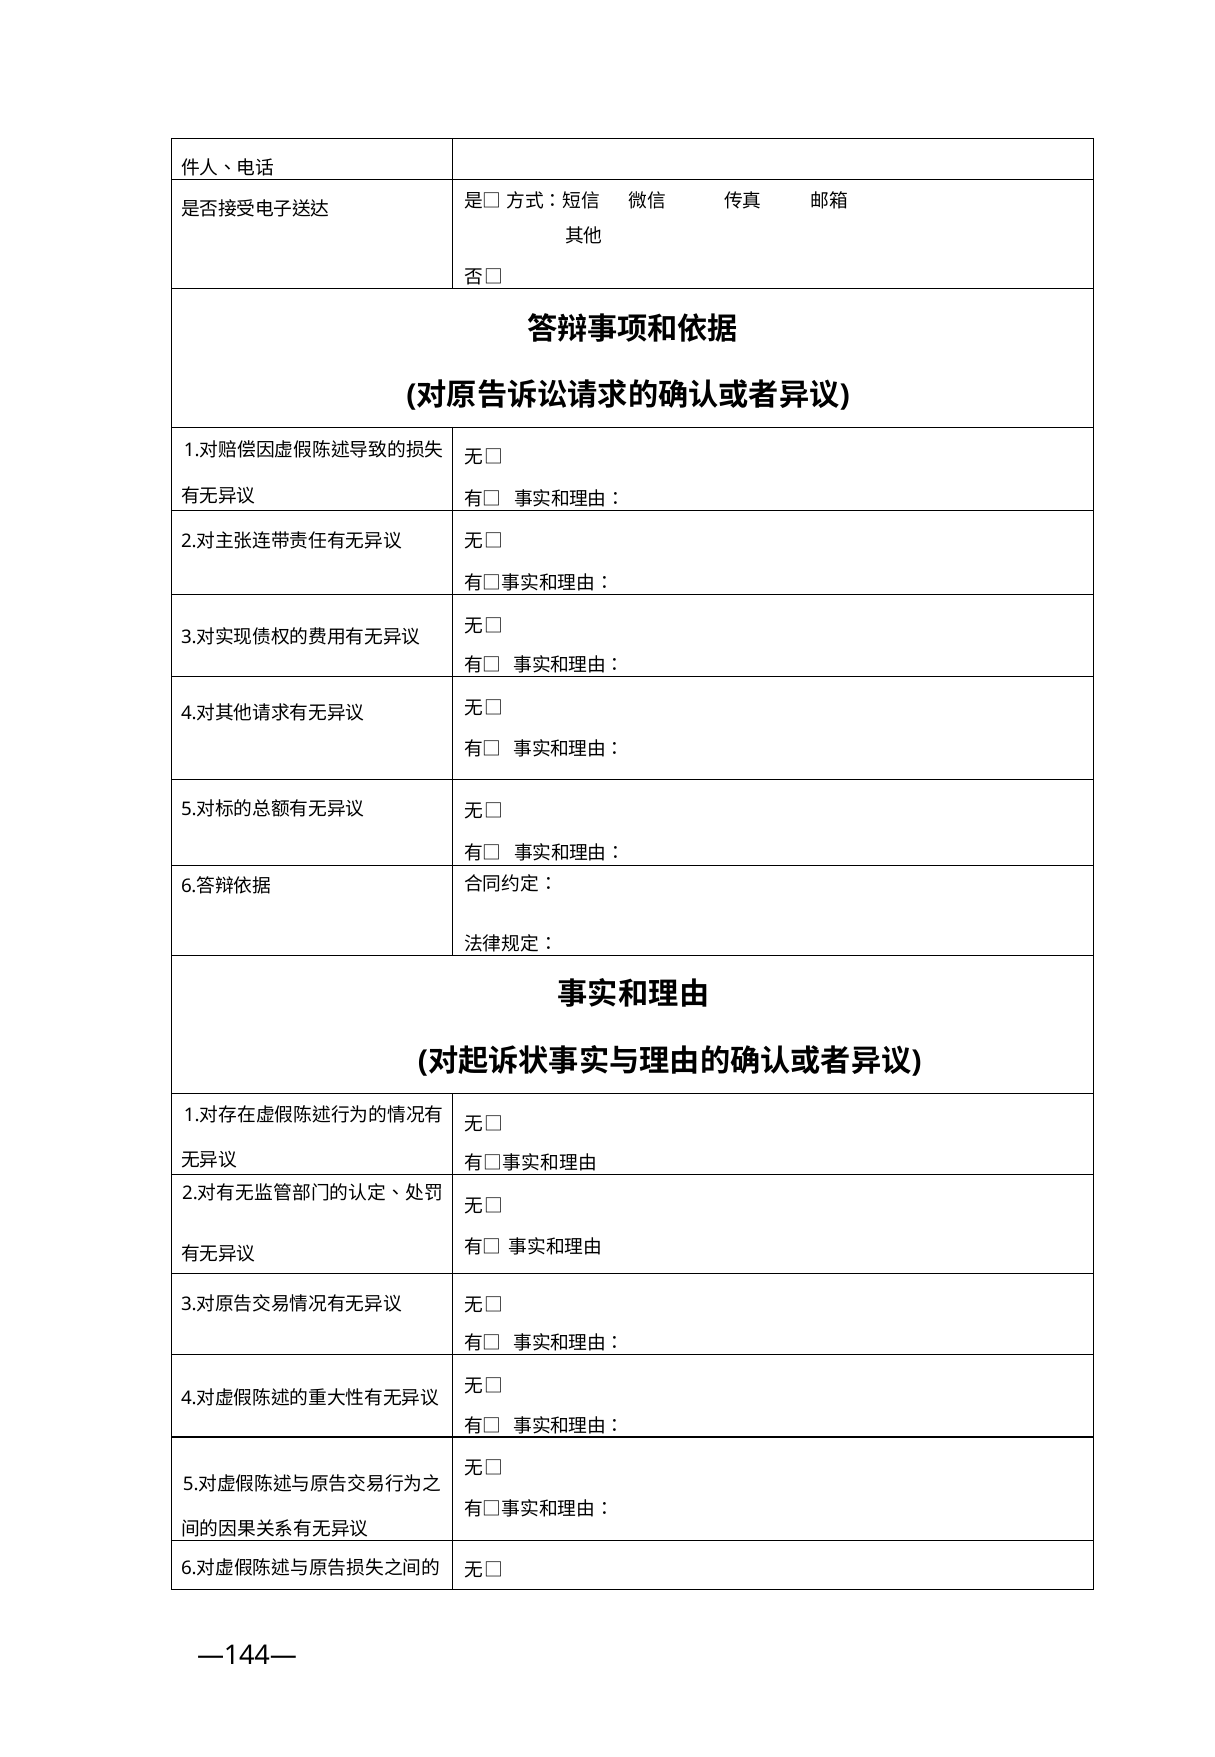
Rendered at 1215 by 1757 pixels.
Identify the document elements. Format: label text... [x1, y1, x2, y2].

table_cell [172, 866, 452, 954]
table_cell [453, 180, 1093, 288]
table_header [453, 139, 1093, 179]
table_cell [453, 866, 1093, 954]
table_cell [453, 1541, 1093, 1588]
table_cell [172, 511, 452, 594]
text —144— [197, 1642, 1094, 1670]
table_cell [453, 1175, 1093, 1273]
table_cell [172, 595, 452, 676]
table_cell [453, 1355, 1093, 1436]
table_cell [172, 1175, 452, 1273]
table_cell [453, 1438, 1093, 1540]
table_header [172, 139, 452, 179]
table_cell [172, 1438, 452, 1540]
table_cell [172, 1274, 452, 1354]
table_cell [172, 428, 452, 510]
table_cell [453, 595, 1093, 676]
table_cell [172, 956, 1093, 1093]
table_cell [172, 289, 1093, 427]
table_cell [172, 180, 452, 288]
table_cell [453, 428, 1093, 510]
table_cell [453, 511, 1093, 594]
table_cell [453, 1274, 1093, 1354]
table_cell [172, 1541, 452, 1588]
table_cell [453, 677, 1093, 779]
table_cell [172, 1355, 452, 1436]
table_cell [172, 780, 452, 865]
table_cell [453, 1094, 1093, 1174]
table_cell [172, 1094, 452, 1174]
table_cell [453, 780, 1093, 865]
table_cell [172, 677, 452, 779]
